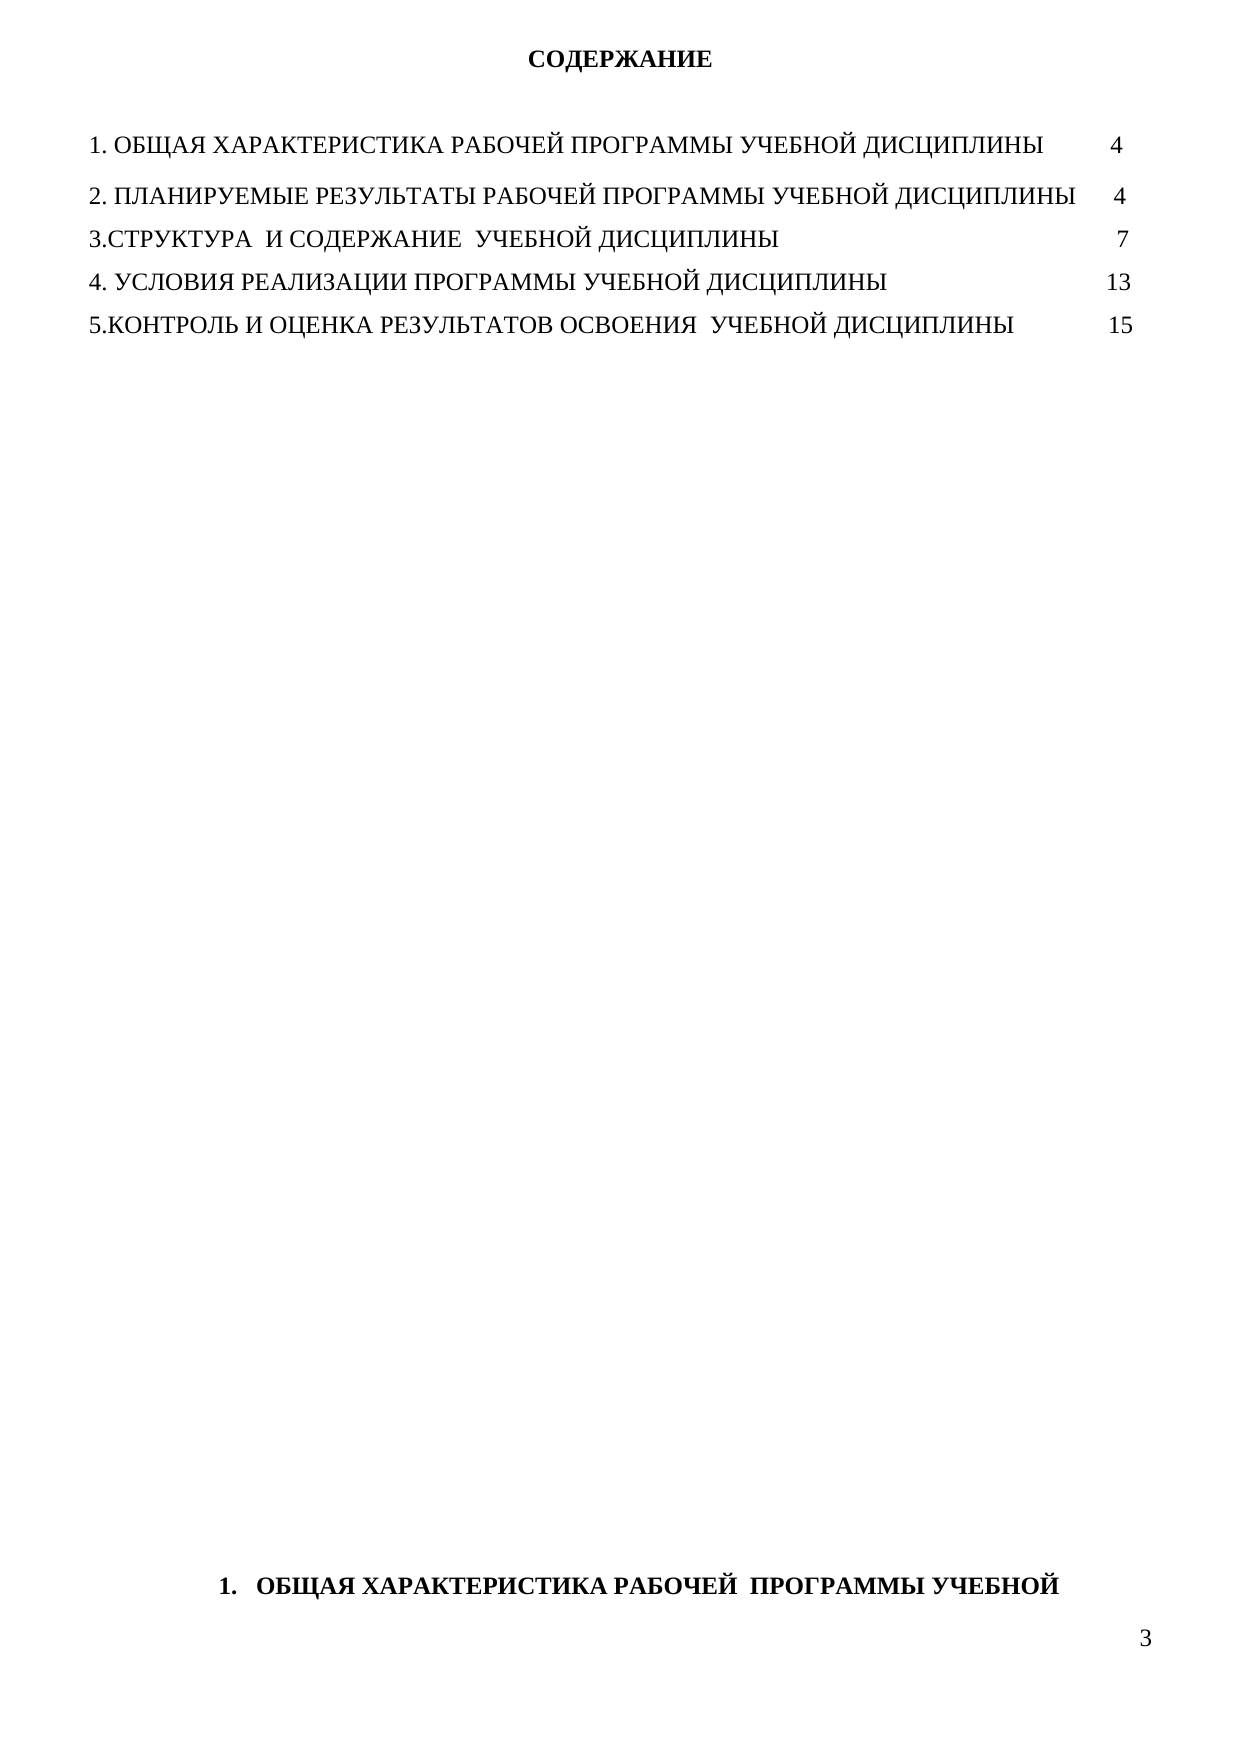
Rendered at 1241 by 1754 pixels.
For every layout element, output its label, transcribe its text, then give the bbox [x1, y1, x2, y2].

text 1. ОБЩАЯ ХАРАКТЕРИСТИКА РАБОЧЕЙ ПРОГРАММЫ УЧЕБНОЙ ДИСЦИПЛИНЫ 4 [89, 131, 1152, 159]
text 2. ПЛАНИРУЕМЫЕ РЕЗУЛЬТАТЫ РАБОЧЕЙ ПРОГРАММЫ УЧЕБНОЙ ДИСЦИПЛИНЫ 4 [89, 181, 1152, 210]
text СОДЕРЖАНИЕ [89, 44, 1152, 73]
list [126, 1571, 1152, 1599]
text 3.СТРУКТУРА И СОДЕРЖАНИЕ УЧЕБНОЙ ДИСЦИПЛИНЫ 7 [89, 224, 1152, 253]
text 4. УСЛОВИЯ РЕАЛИЗАЦИИ ПРОГРАММЫ УЧЕБНОЙ ДИСЦИПЛИНЫ 13 [89, 267, 1152, 296]
text 5.КОНТРОЛЬ И ОЦЕНКА РЕЗУЛЬТАТОВ ОСВОЕНИЯ УЧЕБНОЙ ДИСЦИПЛИНЫ 15 [89, 310, 1152, 339]
